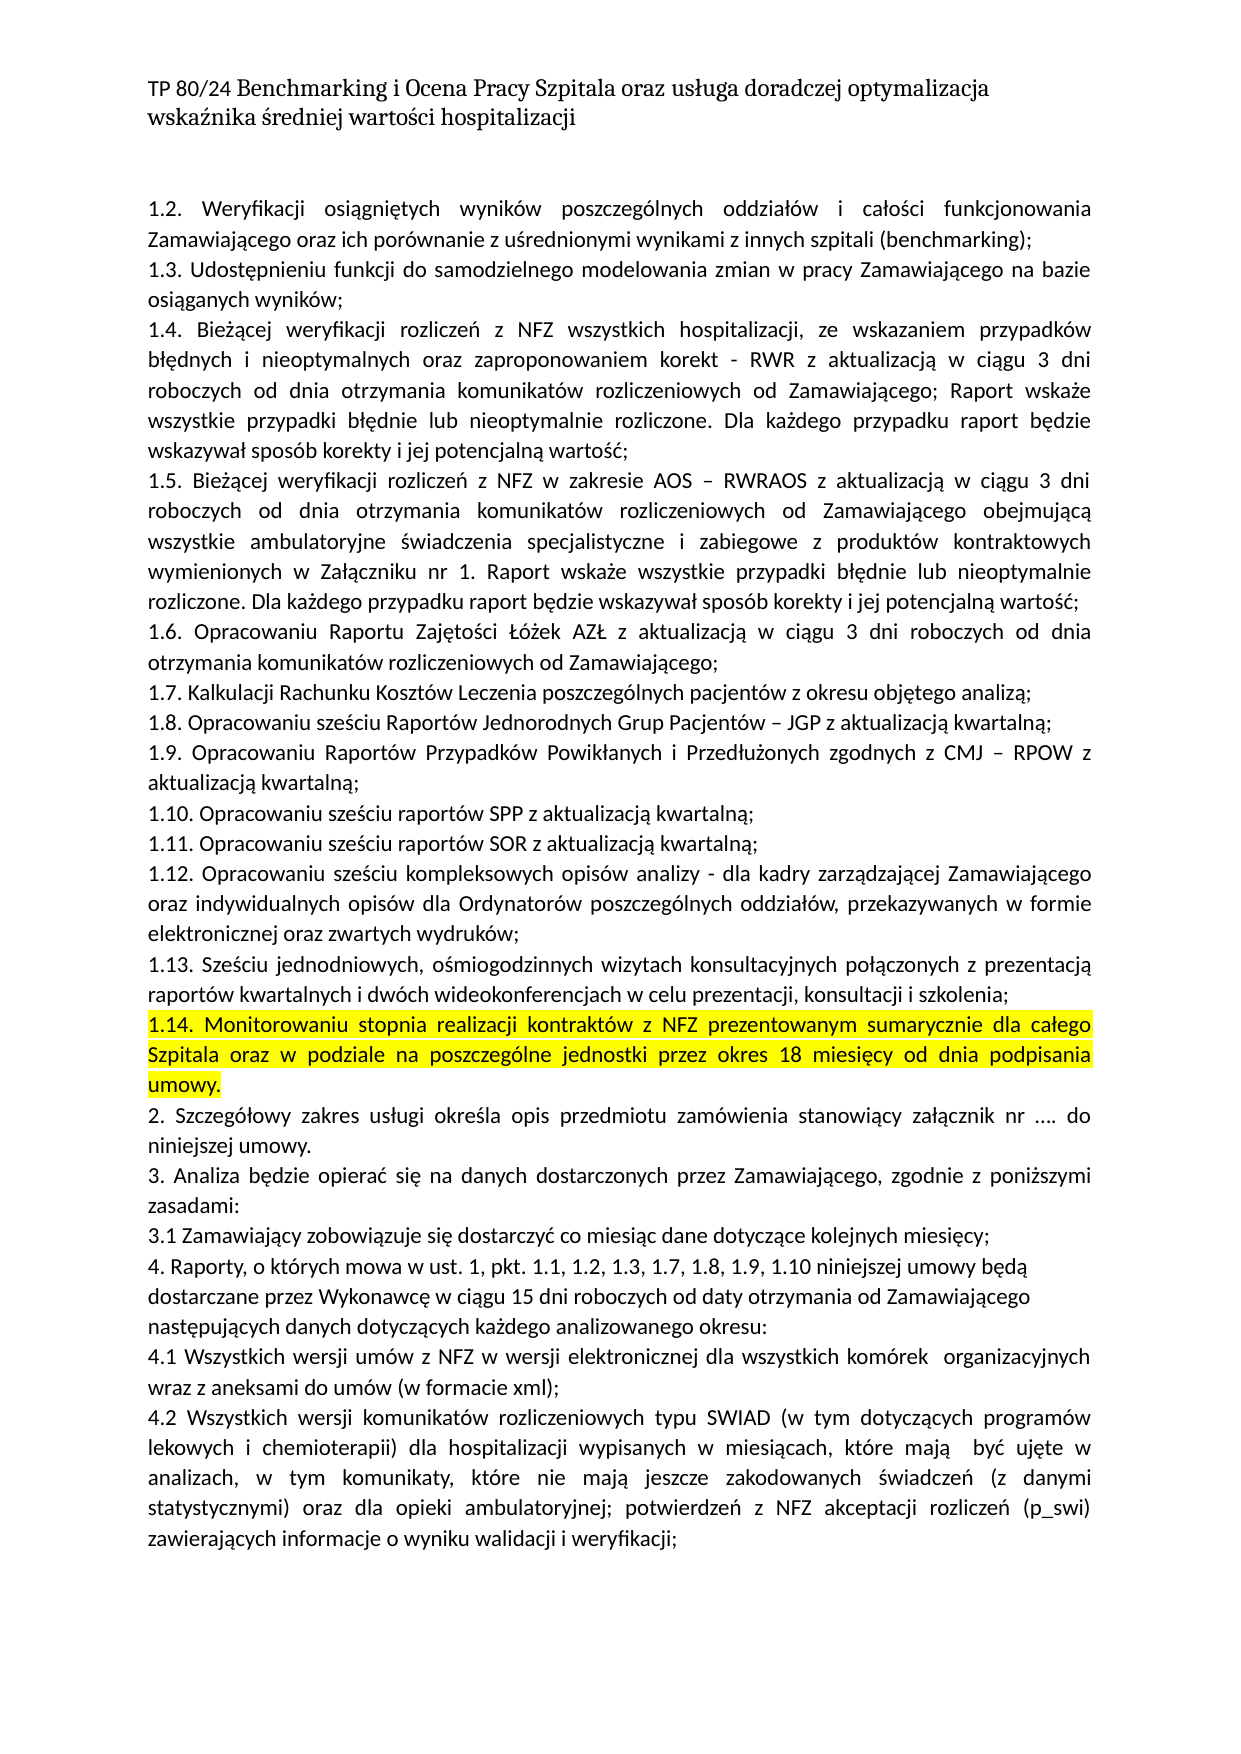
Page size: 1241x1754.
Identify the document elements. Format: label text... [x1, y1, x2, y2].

text 1.3. Udostępnieniu funkcji do samodzielnego modelowania zmian w pracy Zamawiającego na bazie osiąganych wyników; [148, 255, 1093, 313]
text 1.2. Weryfikacji osiągniętych wyników poszczególnych oddziałów i całości funkcjonowania Zamawiającego oraz ich porównanie z uśrednionymi wynikami z innych szpitali (benchmarking); [148, 194, 1093, 253]
text 1.11. Opracowaniu sześciu raportów SOR z aktualizacją kwartalną; [148, 829, 1093, 857]
text 1.4. Bieżącej weryfikacji rozliczeń z NFZ wszystkich hospitalizacji, ze wskazaniem przypadków błędnych i nieoptymalnych oraz zaproponowaniem korekt - RWR z aktualizacją w ciągu 3 dni roboczych od dnia otrzymania komunikatów rozliczeniowych od Zamawiającego; Raport wskaże wszystkie przypadki błędnie lub nieoptymalnie rozliczone. Dla każdego przypadku raport będzie wskazywał sposób korekty i jej potencjalną wartość; [148, 315, 1093, 464]
text 1.12. Opracowaniu sześciu kompleksowych opisów analizy - dla kadry zarządzającej Zamawiającego oraz indywidualnych opisów dla Ordynatorów poszczególnych oddziałów, przekazywanych w formie elektronicznej oraz zwartych wydruków; [148, 859, 1093, 947]
text 1.13. Sześciu jednodniowych, ośmiogodzinnych wizytach konsultacyjnych połączonych z prezentacją raportów kwartalnych i dwóch wideokonferencjach w celu prezentacji, konsultacji i szkolenia; [148, 950, 1093, 1008]
text 1.8. Opracowaniu sześciu Raportów Jednorodnych Grup Pacjentów – JGP z aktualizacją kwartalną; [148, 708, 1093, 736]
text 1.10. Opracowaniu sześciu raportów SPP z aktualizacją kwartalną; [148, 799, 1093, 827]
text 4.2 Wszystkich wersji komunikatów rozliczeniowych typu SWIAD (w tym dotyczących programów lekowych i chemioterapii) dla hospitalizacji wypisanych w miesiącach, które mają być ujęte w analizach, w tym komunikaty, które nie mają jeszcze zakodowanych świadczeń (z danymi statystycznymi) oraz dla opieki ambulatoryjnej; potwierdzeń z NFZ akceptacji rozliczeń (p_swi) zawierających informacje o wyniku walidacji i weryfikacji; [148, 1403, 1093, 1552]
text 2. Szczegółowy zakres usługi określa opis przedmiotu zamówienia stanowiący załącznik nr …. do niniejszej umowy. [148, 1101, 1093, 1159]
text następujących danych dotyczących każdego analizowanego okresu: [148, 1312, 1093, 1340]
text 1.9. Opracowaniu Raportów Przypadków Powikłanych i Przedłużonych zgodnych z CMJ – RPOW z aktualizacją kwartalną; [148, 738, 1093, 796]
text 4.1 Wszystkich wersji umów z NFZ w wersji elektronicznej dla wszystkich komórek organizacyjnych wraz z aneksami do umów (w formacie xml); [148, 1342, 1093, 1401]
text 3.1 Zamawiający zobowiązuje się dostarczyć co miesiąc dane dotyczące kolejnych miesięcy; [148, 1222, 1093, 1249]
text 4. Raporty, o których mowa w ust. 1, pkt. 1.1, 1.2, 1.3, 1.7, 1.8, 1.9, 1.10 niniejszej umowy będą [148, 1252, 1093, 1280]
text 1.5. Bieżącej weryfikacji rozliczeń z NFZ w zakresie AOS – RWRAOS z aktualizacją w ciągu 3 dni roboczych od dnia otrzymania komunikatów rozliczeniowych od Zamawiającego obejmującą wszystkie ambulatoryjne świadczenia specjalistyczne i zabiegowe z produktów kontraktowych wymienionych w Załączniku nr 1. Raport wskaże wszystkie przypadki błędnie lub nieoptymalnie rozliczone. Dla każdego przypadku raport będzie wskazywał sposób korekty i jej potencjalną wartość; [148, 466, 1093, 615]
text 1.6. Opracowaniu Raportu Zajętości Łóżek AZŁ z aktualizacją w ciągu 3 dni roboczych od dnia otrzymania komunikatów rozliczeniowych od Zamawiającego; [148, 617, 1093, 676]
text 1.14. Monitorowaniu stopnia realizacji kontraktów z NFZ prezentowanym sumarycznie dla całego Szpitala oraz w podziale na poszczególne jednostki przez okres 18 miesięcy od dnia podpisania umowy. [148, 1068, 1093, 1098]
text 3. Analiza będzie opierać się na danych dostarczonych przez Zamawiającego, zgodnie z poniższymi zasadami: [148, 1161, 1093, 1219]
text dostarczane przez Wykonawcę w ciągu 15 dni roboczych od daty otrzymania od Zamawiającego [148, 1282, 1093, 1310]
text 1.7. Kalkulacji Rachunku Kosztów Leczenia poszczególnych pacjentów z okresu objętego analizą; [148, 678, 1093, 706]
